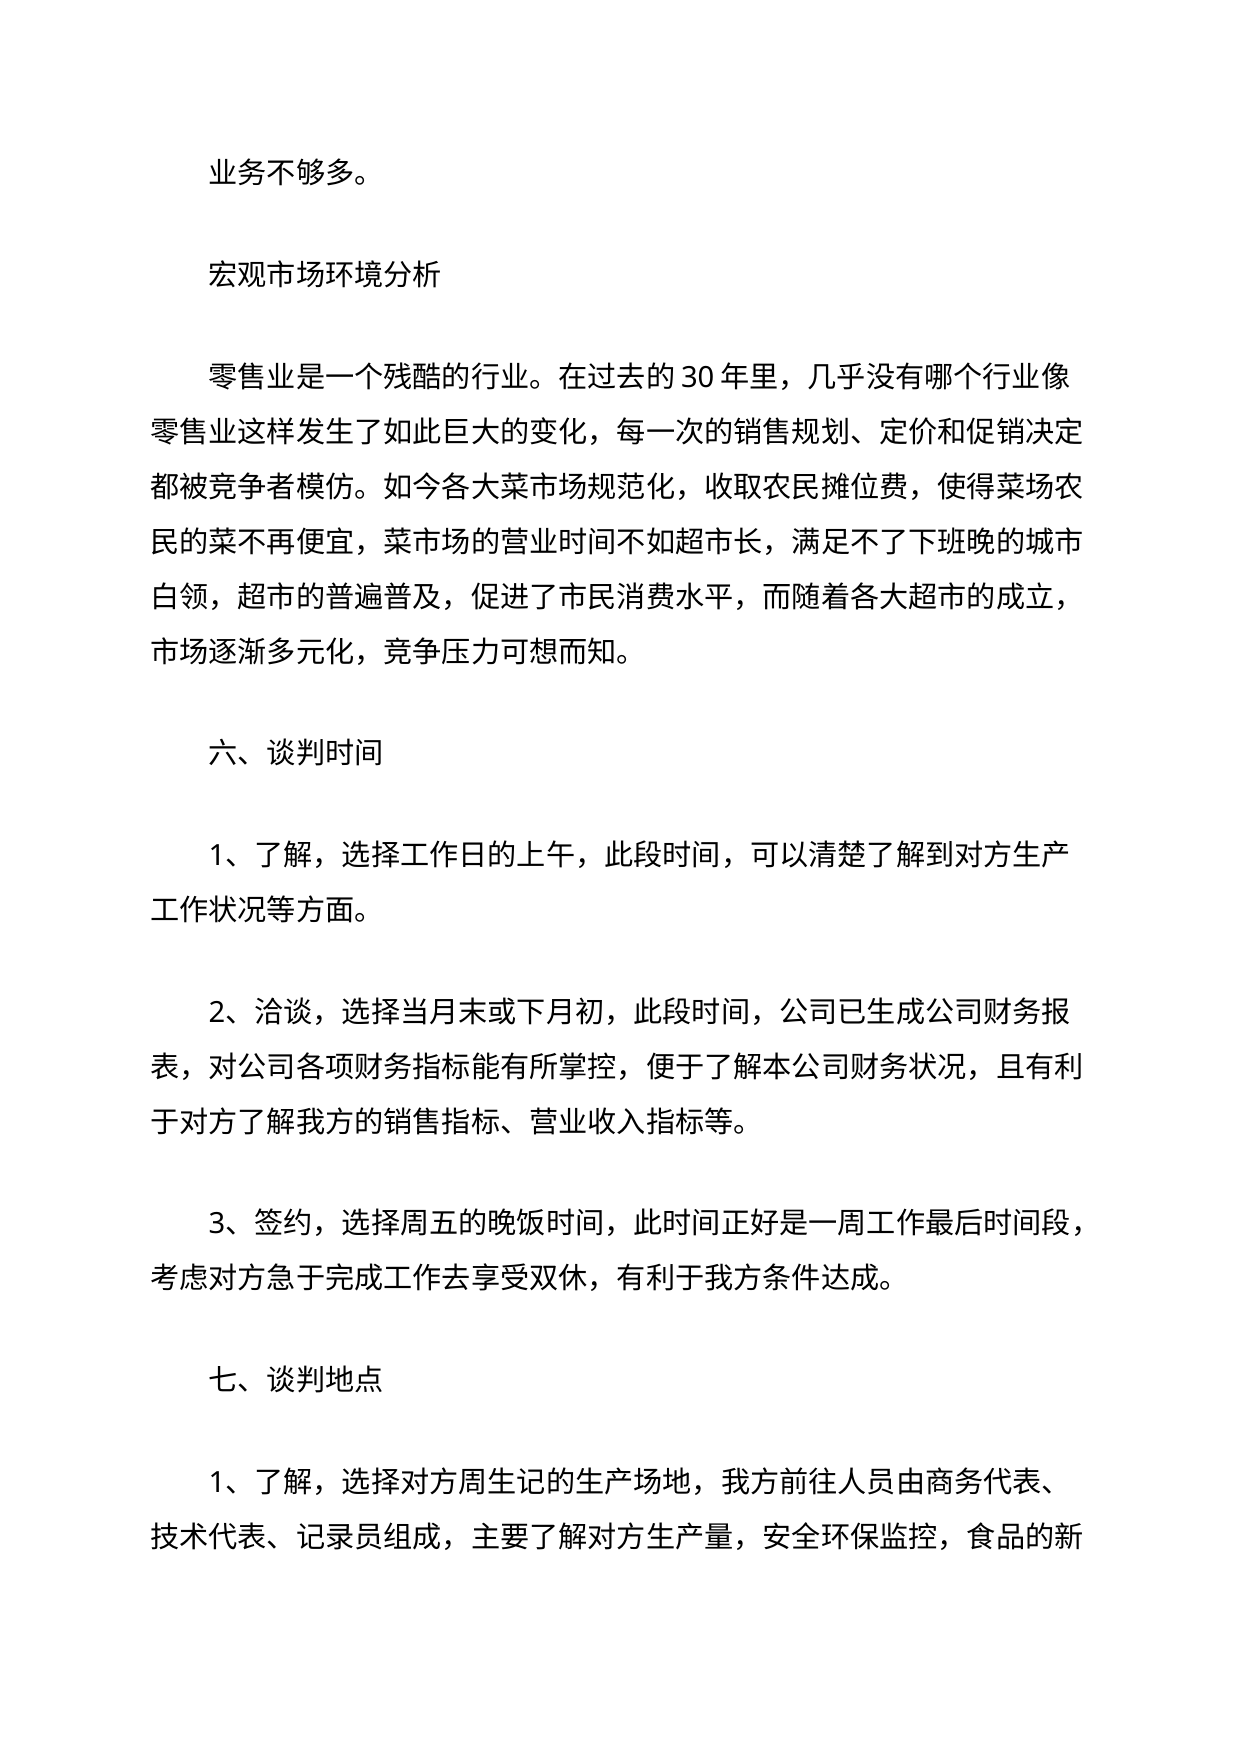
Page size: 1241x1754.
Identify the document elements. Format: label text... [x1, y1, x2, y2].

text 六、谈判时间 [150, 730, 1090, 772]
text 1、了解，选择工作日的上午，此段时间，可以清楚了解到对方生产工作状况等方面。 [150, 832, 1090, 929]
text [150, 1459, 1090, 1556]
text 零售业是一个残酷的行业。在过去的30年里，几乎没有哪个行业像零售业这样发生了如此巨大的变化，每一次的销售规划、定价和促销决定都被竞争者模仿。如今各大菜市场规范化，收取农民摊位费，使得菜场农民的菜不再便宜，菜市场的营业时间不如超市长，满足不了下班晚的城市白领，超市的普遍普及，促进了市民消费水平，而随着各大超市的成立，市场逐渐多元化，竞争压力可想而知。 [150, 353, 1090, 670]
text 2、洽谈，选择当月末或下月初，此段时间，公司已生成公司财务报表，对公司各项财务指标能有所掌控，便于了解本公司财务状况，且有利于对方了解我方的销售指标、营业收入指标等。 [150, 988, 1090, 1141]
text 宏观市场环境分析 [150, 252, 1090, 294]
text 业务不够多。 [150, 150, 1090, 192]
text 七、谈判地点 [150, 1357, 1090, 1399]
text 3、签约，选择周五的晚饭时间，此时间正好是一周工作最后时间段，考虑对方急于完成工作去享受双休，有利于我方条件达成。 [150, 1200, 1090, 1297]
